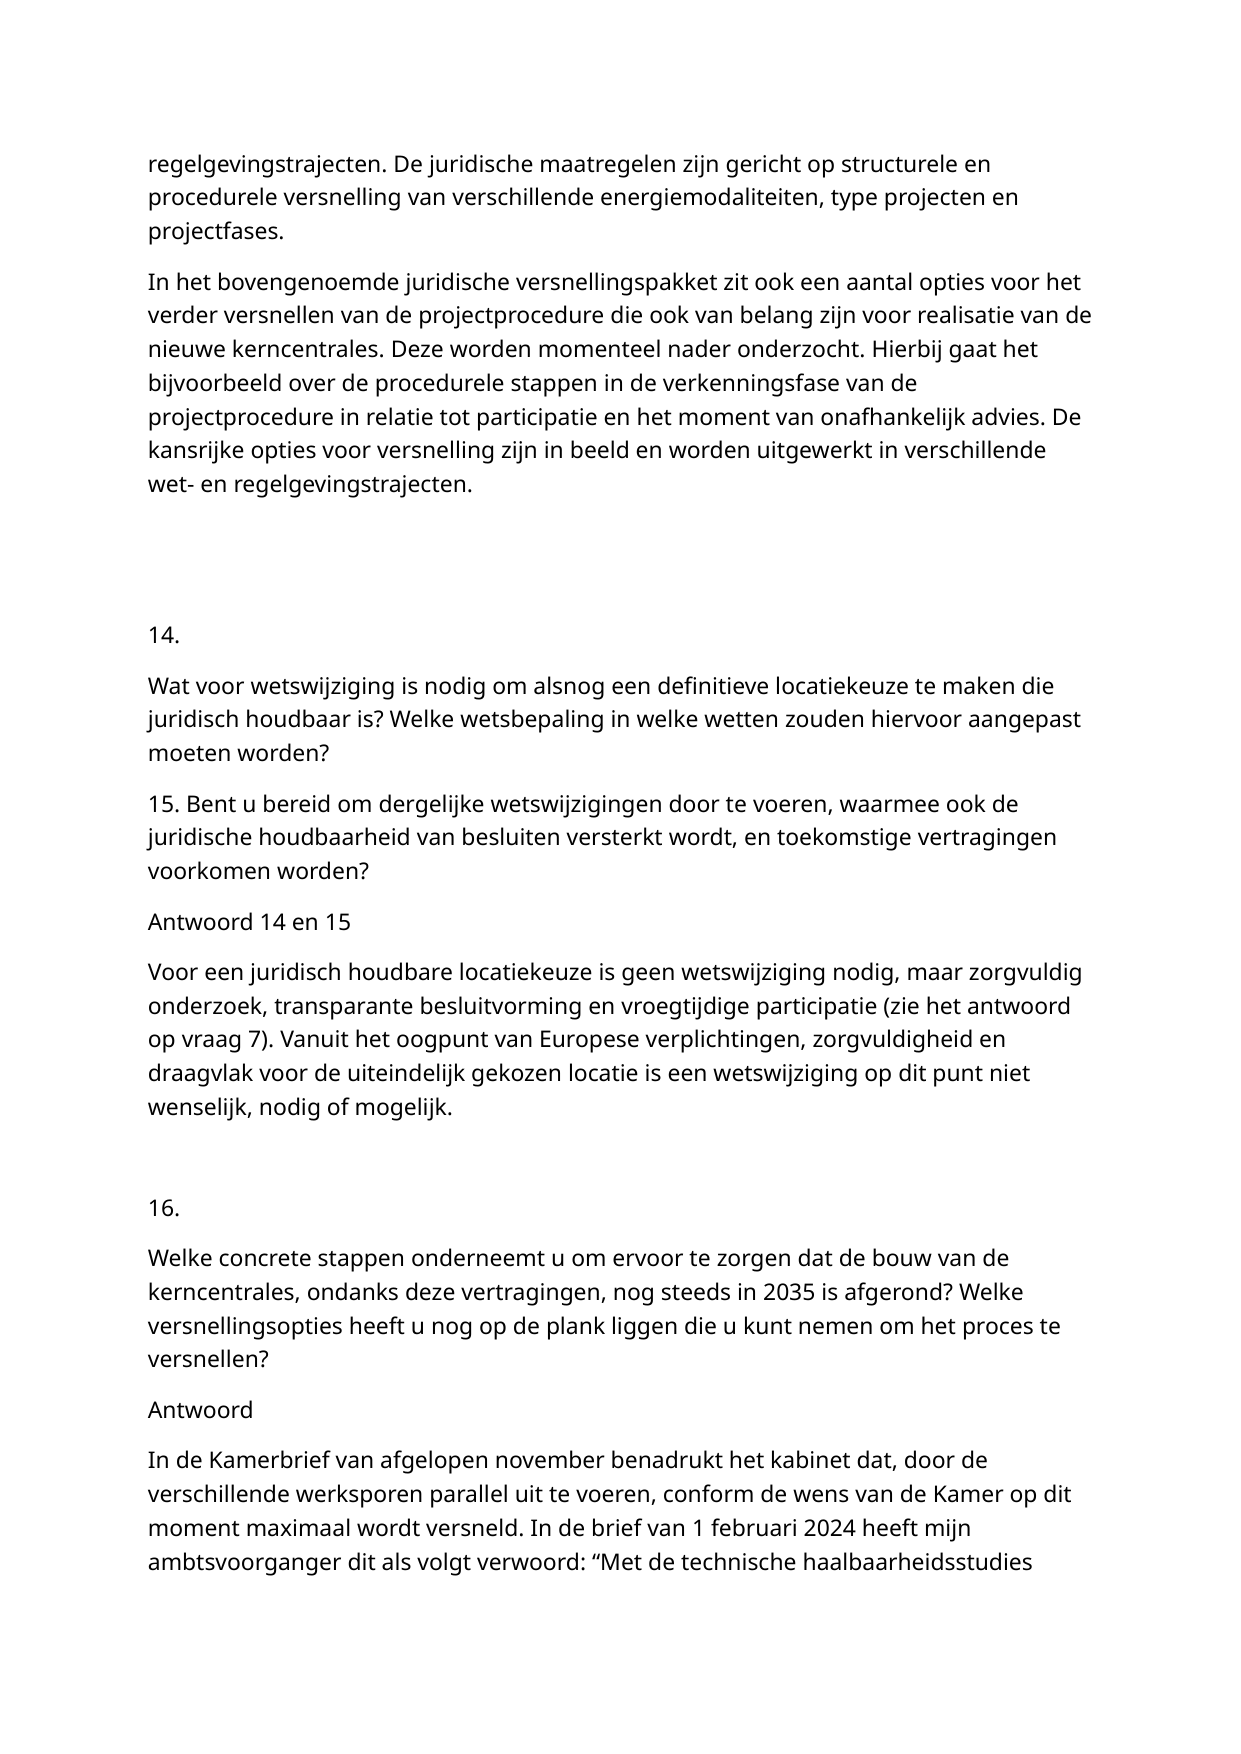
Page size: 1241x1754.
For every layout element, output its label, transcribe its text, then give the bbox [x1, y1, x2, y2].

text Wat voor wetswijziging is nodig om alsnog een definitieve locatiekeuze te maken die juridisch houdbaar is? Welke wetsbepaling in welke wetten zouden hiervoor aangepast moeten worden? [148, 670, 1093, 768]
text Antwoord 14 en 15 [148, 906, 1093, 937]
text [148, 1444, 1093, 1577]
text In het bovengenoemde juridische versnellingspakket zit ook een aantal opties voor het verder versnellen van de projectprocedure die ook van belang zijn voor realisatie van de nieuwe kerncentrales. Deze worden momenteel nader onderzocht. Hierbij gaat het bijvoorbeeld over de procedurele stappen in de verkenningsfase van de projectprocedure in relatie tot participatie en het moment van onafhankelijk advies. De kansrijke opties voor versnelling zijn in beeld en worden uitgewerkt in verschillende wet- en regelgevingstrajecten. [148, 266, 1093, 499]
text 15. Bent u bereid om dergelijke wetswijzigingen door te voeren, waarmee ook de juridische houdbaarheid van besluiten versterkt wordt, en toekomstige vertragingen voorkomen worden? [148, 788, 1093, 886]
text 14. [148, 619, 1093, 651]
text Antwoord [148, 1394, 1093, 1425]
text 16. [148, 1192, 1093, 1223]
text Welke concrete stappen onderneemt u om ervoor te zorgen dat de bouw van de kerncentrales, ondanks deze vertragingen, nog steeds in 2035 is afgerond? Welke versnellingsopties heeft u nog op de plank liggen die u kunt nemen om het proces te versnellen? [148, 1242, 1093, 1375]
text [148, 148, 1093, 246]
text Voor een juridisch houdbare locatiekeuze is geen wetswijziging nodig, maar zorgvuldig onderzoek, transparante besluitvorming en vroegtijdige participatie (zie het antwoord op vraag 7). Vanuit het oogpunt van Europese verplichtingen, zorgvuldigheid en draagvlak voor de uiteindelijk gekozen locatie is een wetswijziging op dit punt niet wenselijk, nodig of mogelijk. [148, 956, 1093, 1122]
